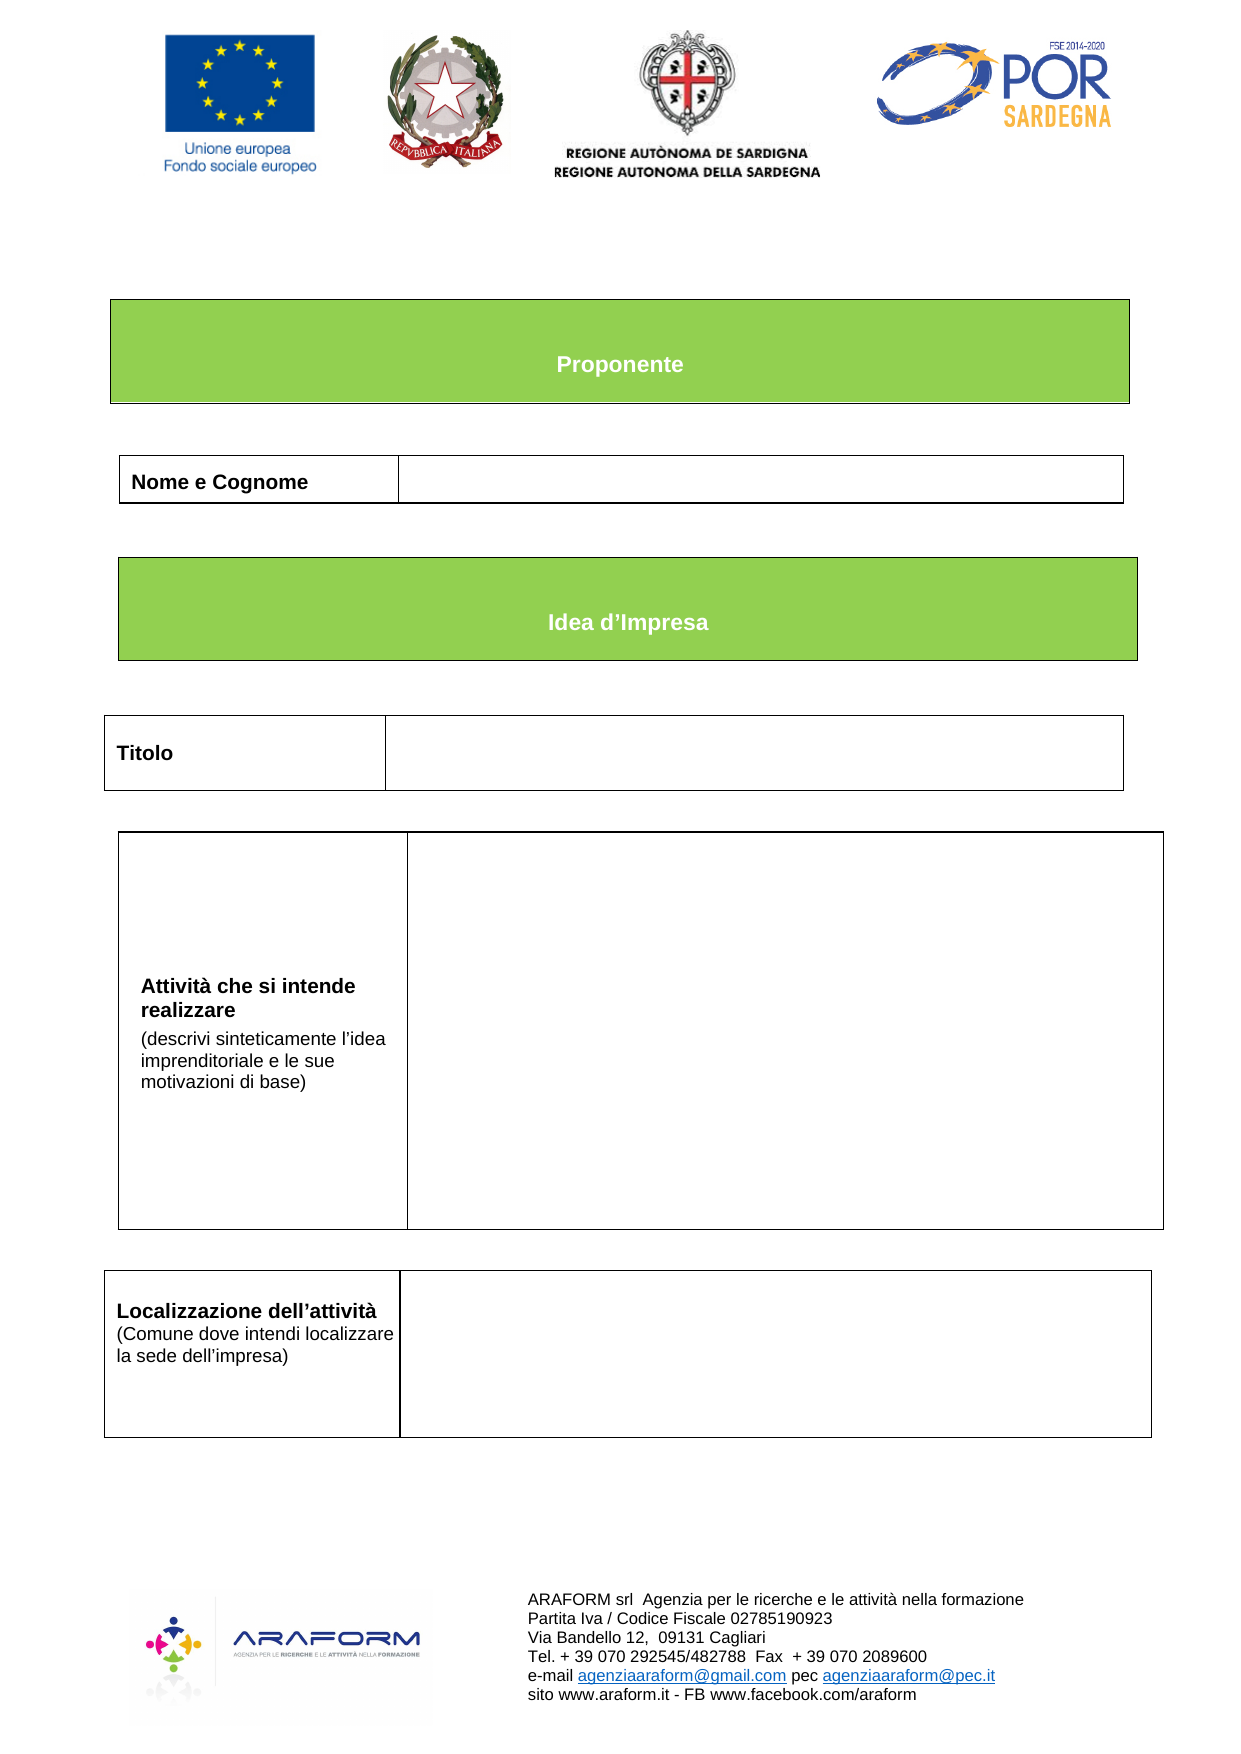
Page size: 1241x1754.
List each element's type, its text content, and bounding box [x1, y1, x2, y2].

picture [137, 30, 343, 176]
table_header Localizzazione dell’attività (Comune dove intendi localizzare la sede dell’impresa) [105, 1271, 399, 1437]
table_header Proponente [111, 300, 1129, 402]
table_header Nome e Cognome [120, 456, 398, 502]
table_header [408, 833, 1163, 1229]
table_header Titolo [105, 716, 385, 790]
table_header [399, 456, 1123, 502]
table_header [401, 1271, 1151, 1437]
picture [870, 30, 1122, 137]
table_header Attività che si intende realizzare (descrivi sinteticamente l’idea imprenditoriale e le sue motivazioni di base) [119, 833, 407, 1229]
table_header Idea d’Impresa [119, 558, 1137, 660]
picture [554, 30, 821, 178]
table_header [386, 716, 1123, 790]
picture [383, 30, 511, 174]
picture [129, 1589, 433, 1726]
